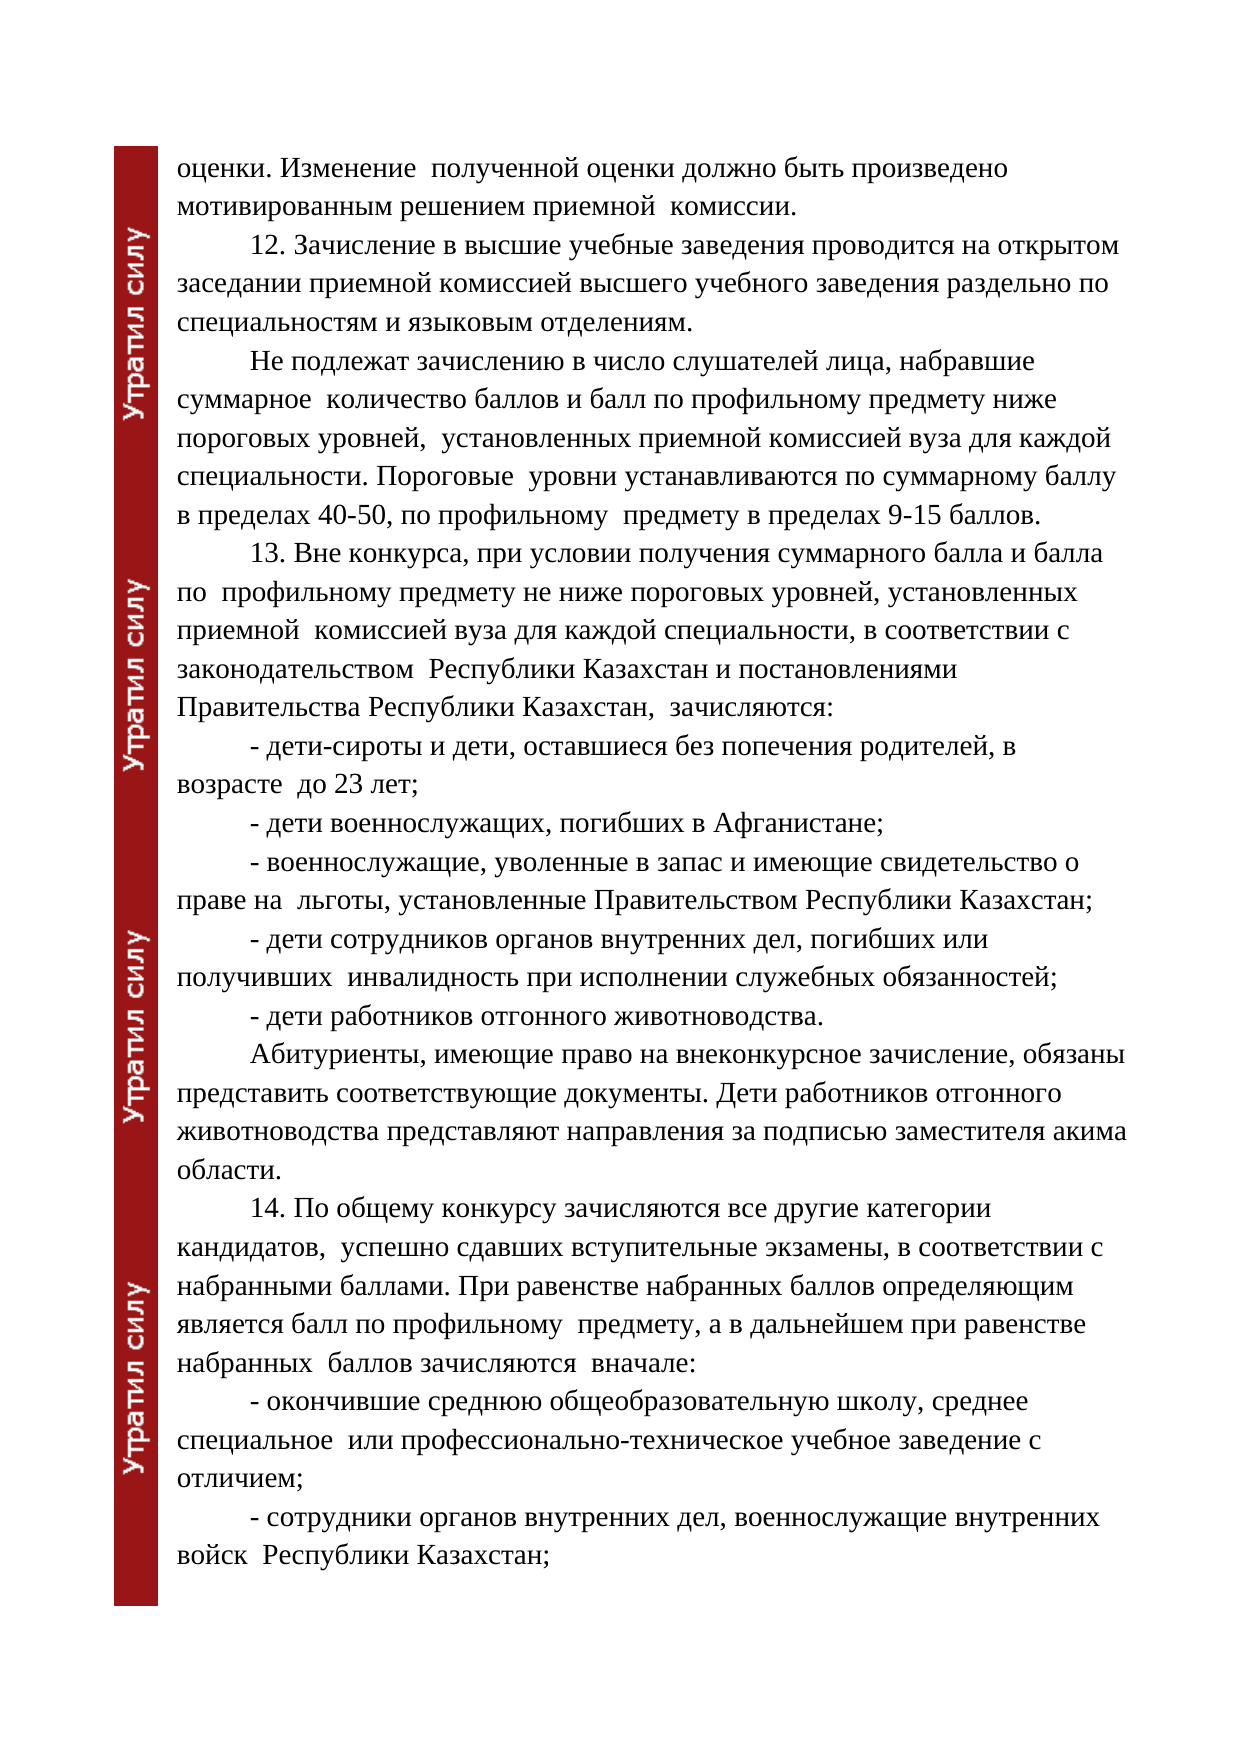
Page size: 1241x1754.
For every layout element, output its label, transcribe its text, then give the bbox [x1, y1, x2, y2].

picture [114, 146, 158, 150]
picture [114, 1571, 158, 1606]
